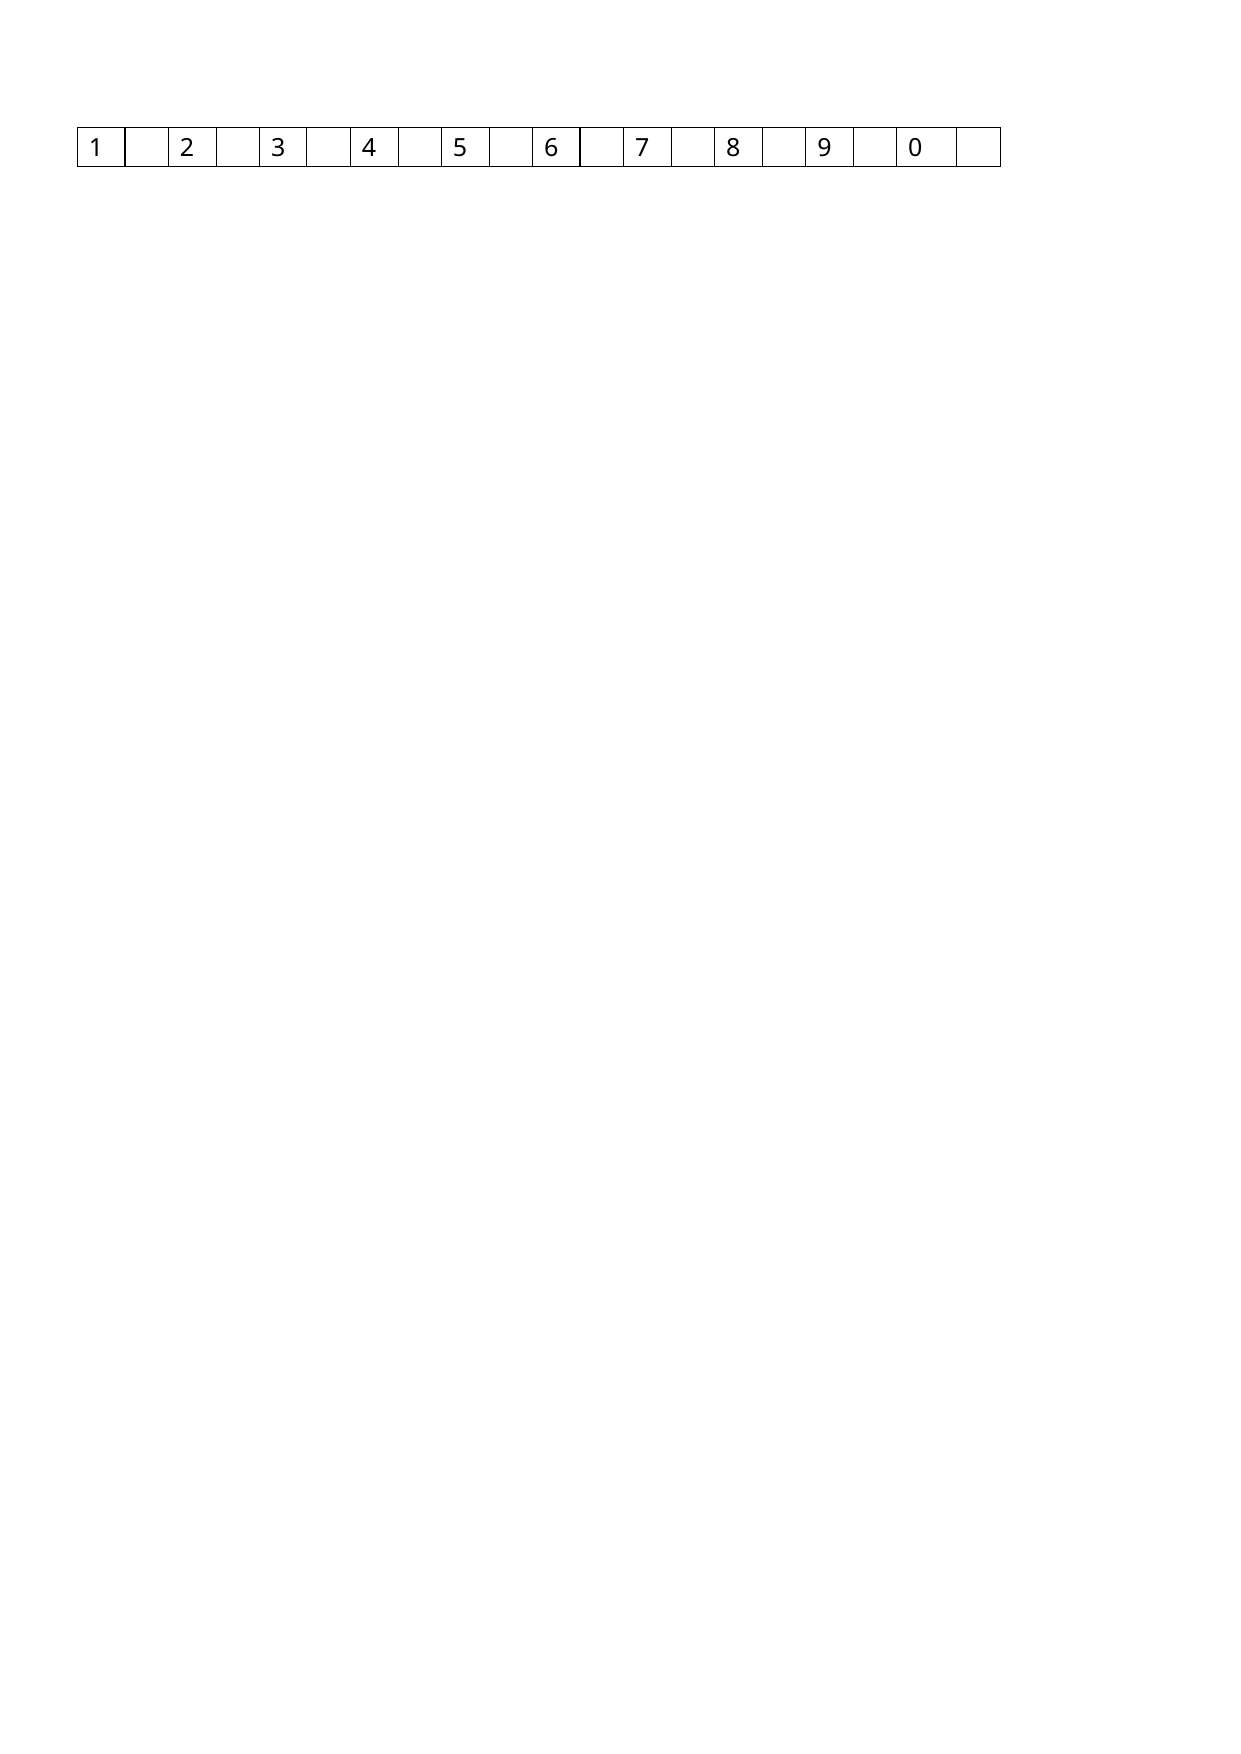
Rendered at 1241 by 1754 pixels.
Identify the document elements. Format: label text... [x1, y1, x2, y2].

table_cell 95 [442, 128, 489, 166]
table_cell C [307, 128, 350, 166]
table_cell 97 [624, 128, 671, 166]
table_cell A [854, 128, 896, 166]
table_cell 91 [78, 128, 124, 166]
table_cell A [399, 128, 441, 166]
table_cell 93 [260, 128, 306, 166]
table_cell 99 [806, 128, 853, 166]
table_cell C [490, 128, 532, 166]
table_cell B [672, 128, 714, 166]
table_cell 100 [897, 128, 956, 166]
table_cell B [957, 128, 1000, 166]
table_cell D [217, 128, 259, 166]
table_cell 96 [533, 128, 579, 166]
table_cell 92 [169, 128, 216, 166]
table_cell 94 [351, 128, 398, 166]
table_cell D [763, 128, 805, 166]
table_cell A [581, 128, 623, 166]
table_cell 98 [715, 128, 762, 166]
table_cell D [126, 128, 168, 166]
